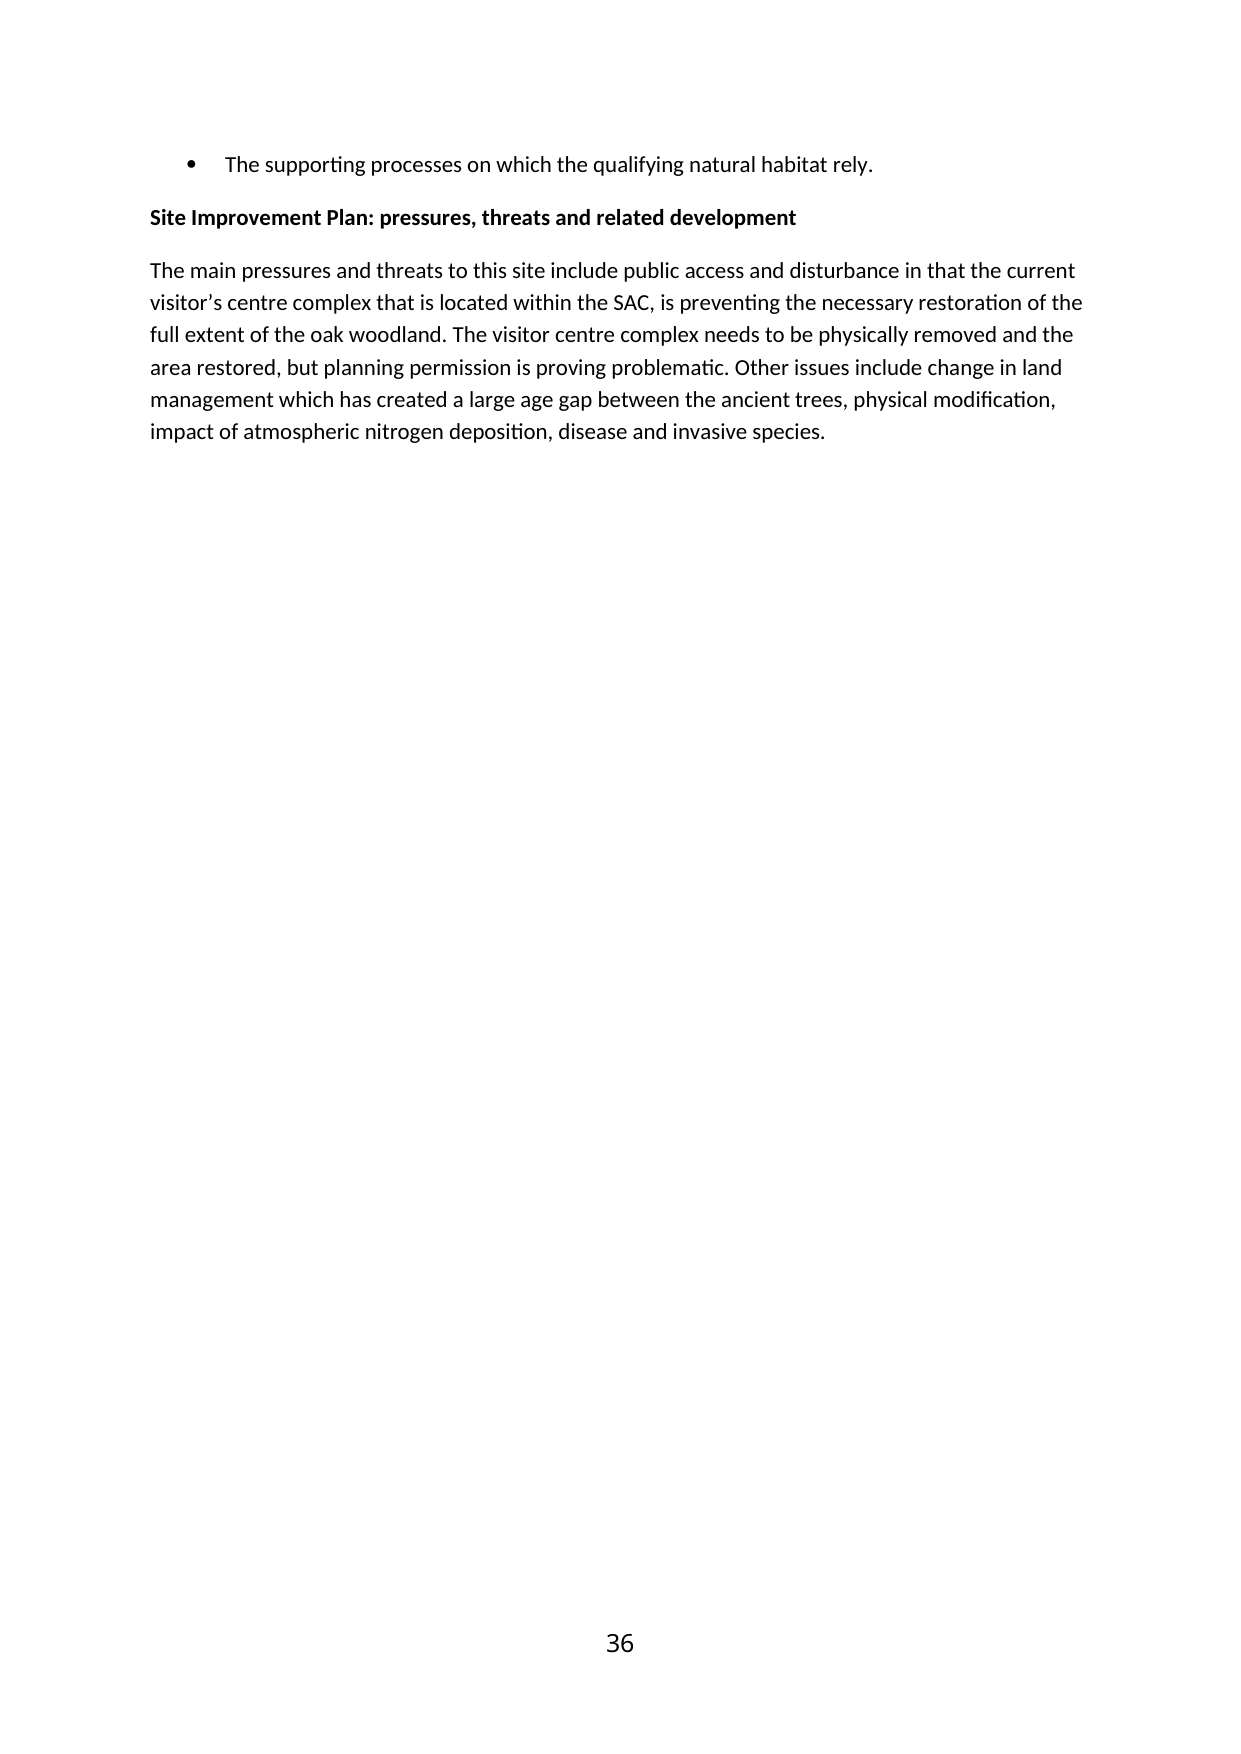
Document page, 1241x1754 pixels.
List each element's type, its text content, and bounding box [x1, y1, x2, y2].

text Site Improvement Plan: pressures, threats and related development [150, 203, 1090, 231]
list The supporting processes on which the qualifying natural habitat rely. [187, 150, 1090, 178]
text The main pressures and threats to this site include public access and disturbance in that the current visitor’s centre complex that is located within the SAC, is preventing the necessary restoration of the full extent of the oak woodland. The visitor centre complex needs to be physically removed and the area restored, but planning permission is proving problematic. Other issues include change in land management which has created a large age gap between the ancient trees, physical modification, impact of atmospheric nitrogen deposition, disease and invasive species. [150, 256, 1090, 445]
